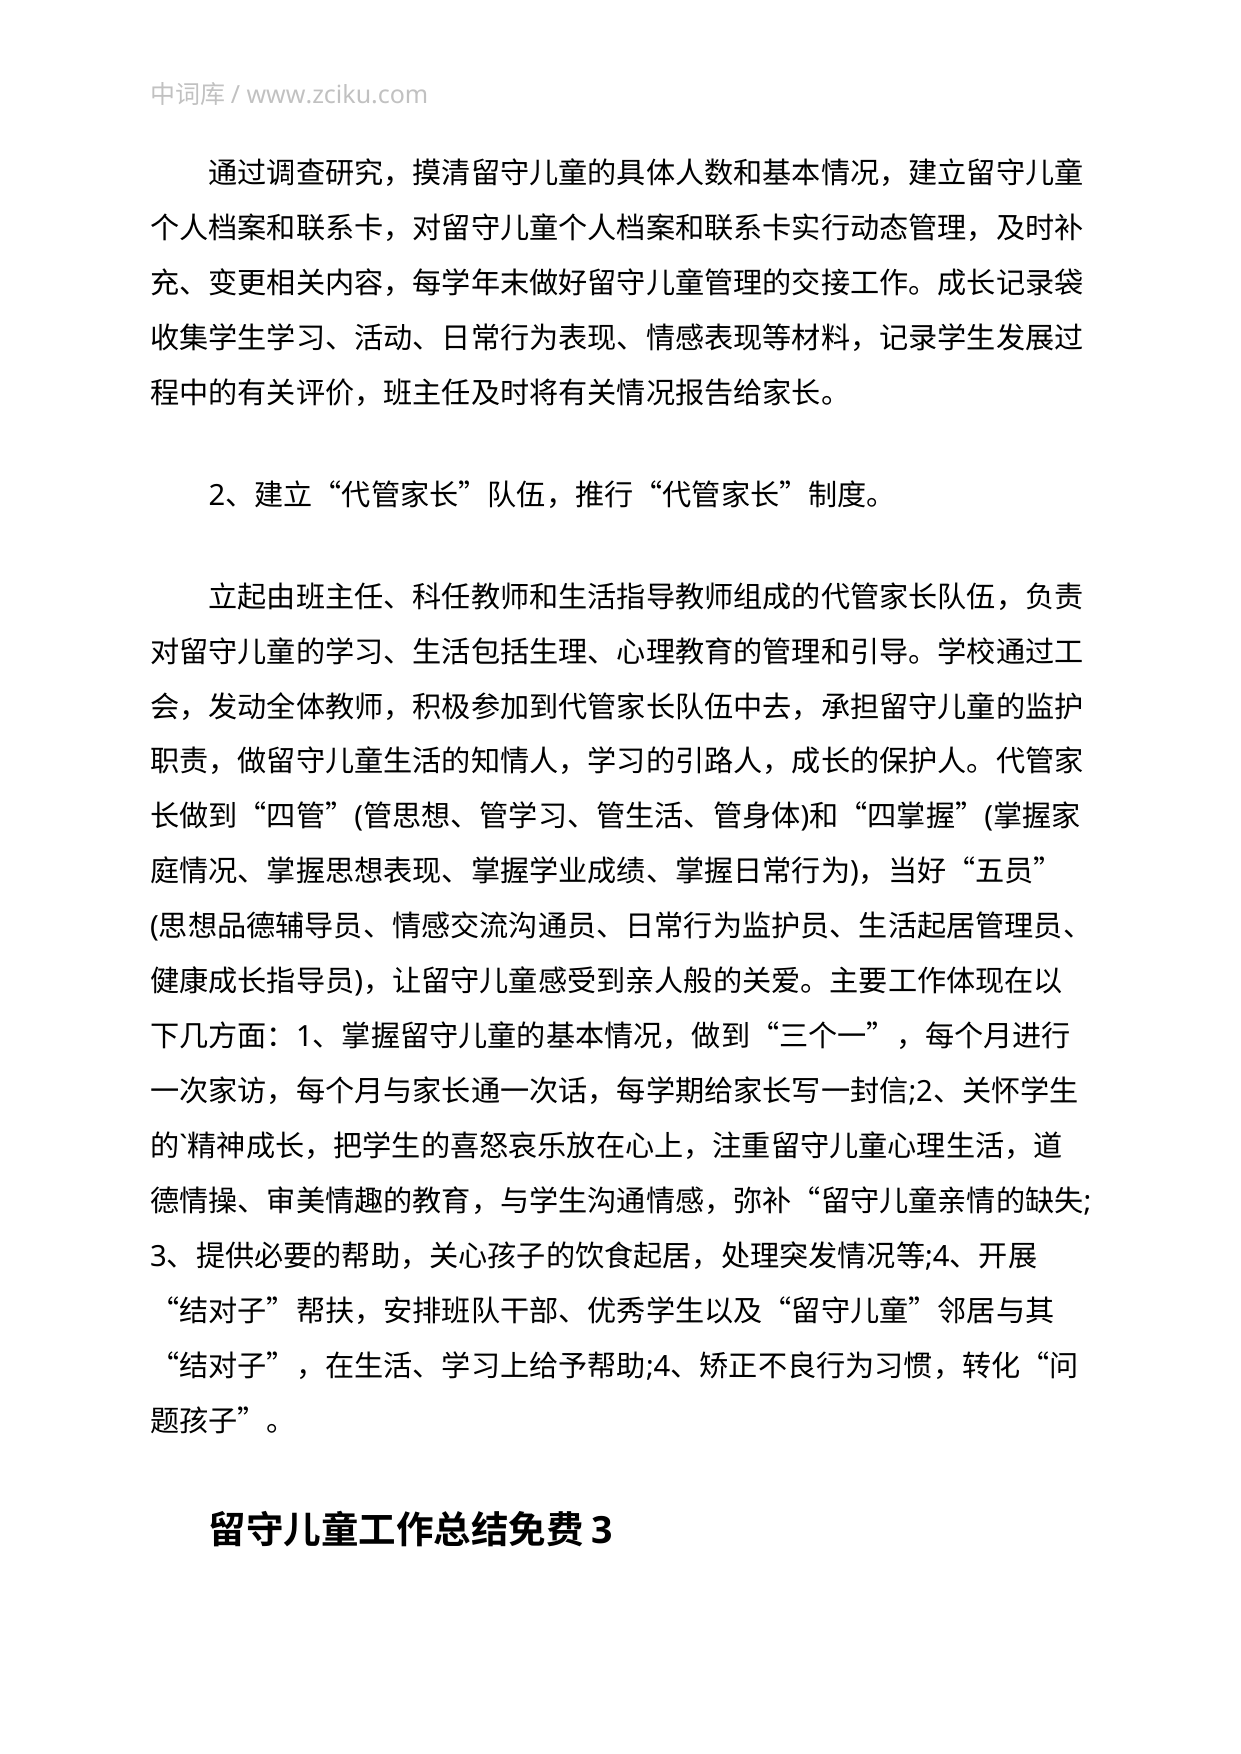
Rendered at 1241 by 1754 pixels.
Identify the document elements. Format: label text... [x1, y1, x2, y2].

text 立起由班主任、科任教师和生活指导教师组成的代管家长队伍，负责对留守儿童的学习、生活包括生理、心理教育的管理和引导。学校通过工会，发动全体教师，积极参加到代管家长队伍中去，承担留守儿童的监护职责，做留守儿童生活的知情人，学习的引路人，成长的保护人。代管家长做到“四管”(管思想、管学习、管生活、管身体)和“四掌握”(掌握家庭情况、掌握思想表现、掌握学业成绩、掌握日常行为)，当好“五员”(思想品德辅导员、情感交流沟通员、日常行为监护员、生活起居管理员、健康成长指导员)，让留守儿童感受到亲人般的关爱。主要工作体现在以下几方面：1、掌握留守儿童的基本情况，做到“三个一”，每个月进行一次家访，每个月与家长通一次话，每学期给家长写一封信;2、关怀学生的`精神成长，把学生的喜怒哀乐放在心上，注重留守儿童心理生活，道德情操、审美情趣的教育，与学生沟通情感，弥补“留守儿童亲情的缺失;3、提供必要的帮助，关心孩子的饮食起居，处理突发情况等;4、开展“结对子”帮扶，安排班队干部、优秀学生以及“留守儿童”邻居与其“结对子”，在生活、学习上给予帮助;4、矫正不良行为习惯，转化“问题孩子”。 [150, 573, 1090, 1440]
text 2、建立“代管家长”队伍，推行“代管家长”制度。 [150, 471, 1090, 514]
text 留守儿童工作总结免费3 [150, 1499, 1090, 1554]
text 通过调查研究，摸清留守儿童的具体人数和基本情况，建立留守儿童个人档案和联系卡，对留守儿童个人档案和联系卡实行动态管理，及时补充、变更相关内容，每学年末做好留守儿童管理的交接工作。成长记录袋收集学生学习、活动、日常行为表现、情感表现等材料，记录学生发展过程中的有关评价，班主任及时将有关情况报告给家长。 [150, 150, 1090, 412]
